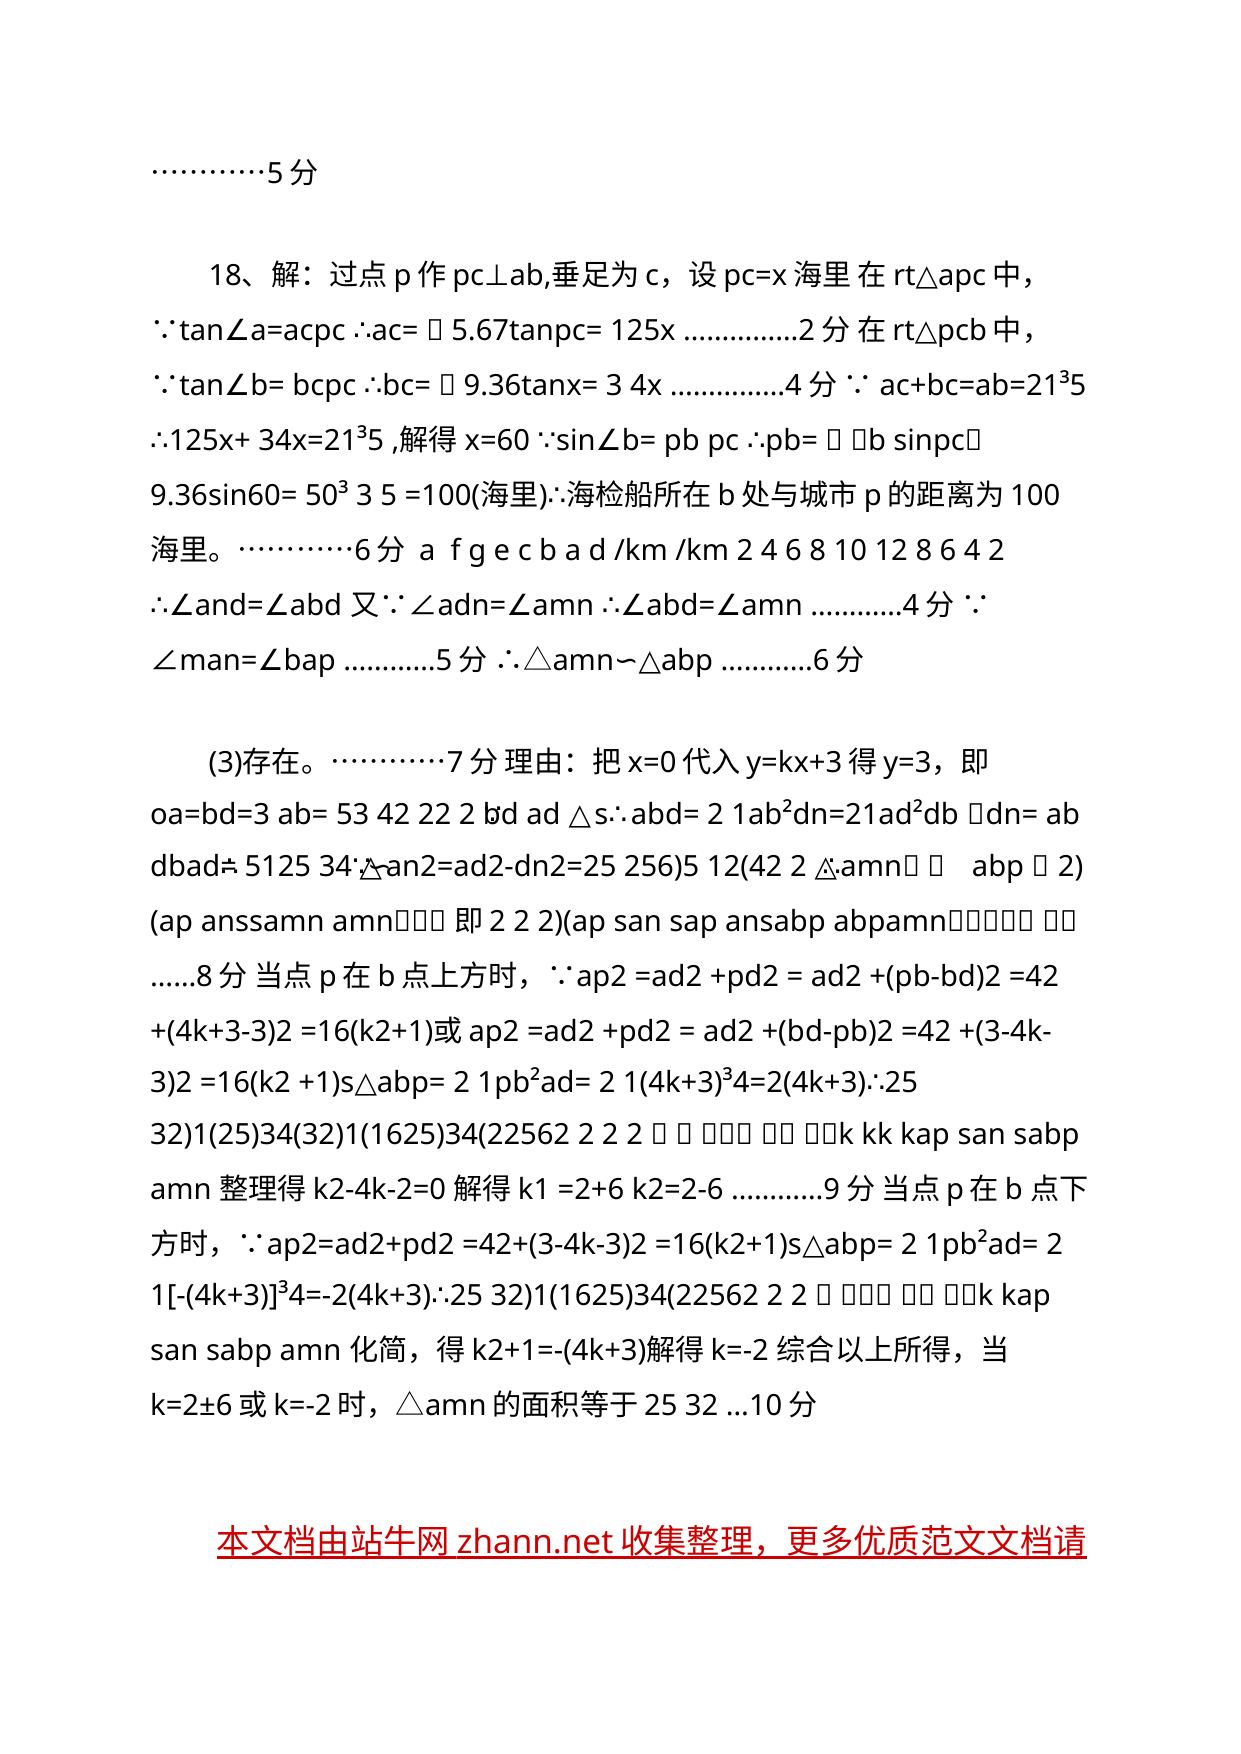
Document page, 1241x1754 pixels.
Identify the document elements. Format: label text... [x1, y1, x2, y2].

text 18、解：过点p作pc⊥ab,垂足为c，设pc=x海里 在rt△apc中，∵tan∠a=acpc ∴ac=  5.67tanpc= 125x ……………2分 在rt△pcb中，∵tan∠b= bcpc ∴bc=  9.36tanx= 3 4x ……………4分 ∵ ac+bc=ab=21³5 ∴125x+ 34x=21³5 ,解得 x=60 ∵sin∠b= pb pc ∴pb=  b sinpc 9.36sin60= 50³ 3 5 =100(海里)∴海检船所在b处与城市p的距离为100海里。…………6分 a f g e c b a d /km /km 2 4 6 8 10 12 8 6 4 2 ∴∠and=∠abd 又∵∠adn=∠amn ∴∠abd=∠amn …………4分 ∵∠man=∠bap …………5分 ∴△amn∽△abp …………6分 [150, 252, 1090, 679]
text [150, 150, 1090, 192]
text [150, 1515, 1090, 1563]
text (3)存在。…………7分 理由：把x=0代入y=kx+3得y=3，即oa=bd=3 ab= 53 42 22 2 bd ad ∵ s△abd= 2 1ab²dn=21ad²db ∴dn= ab dbad= 5125 34  ∴an2=ad2-dn2=25 256)5 12(42 2  ∵△amn∽△abp ∴ 2)(ap anssamn amn 即2 2 2)(ap san sap ansabp abpamn  ……8分 当点p在b点上方时，∵ap2 =ad2 +pd2 = ad2 +(pb-bd)2 =42 +(4k+3-3)2 =16(k2+1)或ap2 =ad2 +pd2 = ad2 +(bd-pb)2 =42 +(3-4k-3)2 =16(k2 +1)s△abp= 2 1pb²ad= 2 1(4k+3)³4=2(4k+3)∴25 32)1(25)34(32)1(1625)34(22562 2 2 2     k kk kap san sabp amn 整理得k2-4k-2=0 解得k1 =2+6 k2=2-6 …………9分 当点p在b 点下方时，∵ap2=ad2+pd2 =42+(3-4k-3)2 =16(k2+1)s△abp= 2 1pb²ad= 2 1[-(4k+3)]³4=-2(4k+3)∴25 32)1(1625)34(22562 2 2    k kap san sabp amn 化简，得k2+1=-(4k+3)解得k=-2 综合以上所得，当k=2±6或k=-2时，△amn的面积等于25 32 …10分 [150, 739, 1090, 1424]
